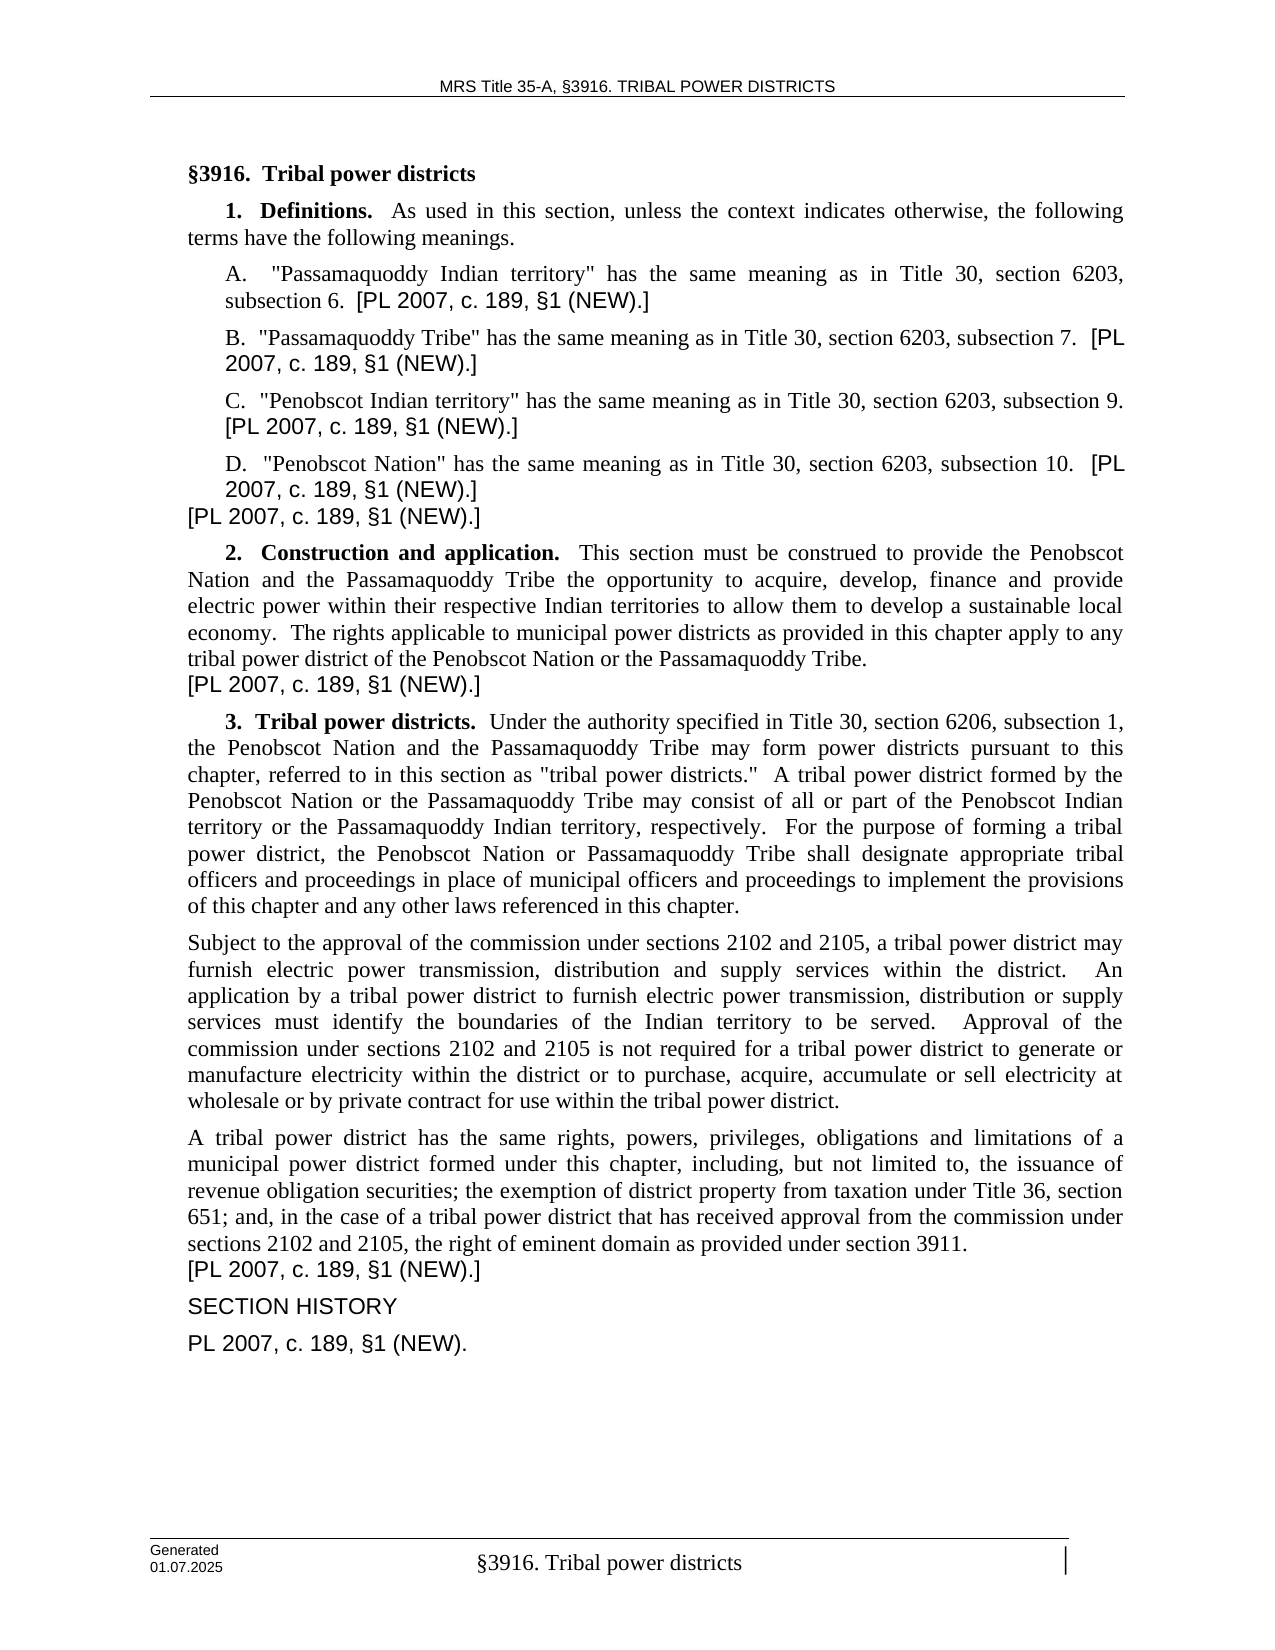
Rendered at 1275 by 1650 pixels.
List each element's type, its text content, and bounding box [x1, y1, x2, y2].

text [PL 2007, c. 189, §1 (NEW).] [187, 1256, 1125, 1282]
text [PL 2007, c. 189, §1 (NEW).] [187, 503, 1125, 529]
text A. "Passamaquoddy Indian territory" has the same meaning as in Title 30, section 6203, subsection 6. [PL 2007, c. 189, §1 (NEW).] [225, 260, 1125, 313]
text 3. Tribal power districts. Under the authority specified in Title 30, section 6206, subsection 1, the Penobscot Nation and the Passamaquoddy Tribe may form power districts pursuant to this chapter, referred to in this section as "tribal power districts." A tribal power district formed by the Penobscot Nation or the Passamaquoddy Tribe may consist of all or part of the Penobscot Indian territory or the Passamaquoddy Indian territory, respectively. For the purpose of forming a tribal power district, the Penobscot Nation or Passamaquoddy Tribe shall designate appropriate tribal officers and proceedings in place of municipal officers and proceedings to implement the provisions of this chapter and any other laws referenced in this chapter. [187, 708, 1125, 919]
text §3916. Tribal power districts [187, 160, 1125, 187]
text 1. Definitions. As used in this section, unless the context indicates otherwise, the following terms have the following meanings. [187, 197, 1125, 250]
text SECTION HISTORY [187, 1293, 1125, 1319]
text D. "Penobscot Nation" has the same meaning as in Title 30, section 6203, subsection 10. [PL 2007, c. 189, §1 (NEW).] [225, 450, 1125, 503]
text A tribal power district has the same rights, powers, privileges, obligations and limitations of a municipal power district formed under this chapter, including, but not limited to, the issuance of revenue obligation securities; the exemption of district property from taxation under Title 36, section 651; and, in the case of a tribal power district that has received approval from the commission under sections 2102 and 2105, the right of eminent domain as provided under section 3911. [187, 1124, 1125, 1256]
text Subject to the approval of the commission under sections 2102 and 2105, a tribal power district may furnish electric power transmission, distribution and supply services within the district. An application by a tribal power district to furnish electric power transmission, distribution or supply services must identify the boundaries of the Indian territory to be served. Approval of the commission under sections 2102 and 2105 is not required for a tribal power district to generate or manufacture electricity within the district or to purchase, acquire, accumulate or sell electricity at wholesale or by private contract for use within the tribal power district. [187, 929, 1125, 1114]
text [PL 2007, c. 189, §1 (NEW).] [187, 671, 1125, 698]
text C. "Penobscot Indian territory" has the same meaning as in Title 30, section 6203, subsection 9. [PL 2007, c. 189, §1 (NEW).] [225, 387, 1125, 439]
text PL 2007, c. 189, §1 (NEW). [187, 1329, 1125, 1356]
text B. "Passamaquoddy Tribe" has the same meaning as in Title 30, section 6203, subsection 7. [PL 2007, c. 189, §1 (NEW).] [225, 323, 1125, 376]
text 2. Construction and application. This section must be construed to provide the Penobscot Nation and the Passamaquoddy Tribe the opportunity to acquire, develop, finance and provide electric power within their respective Indian territories to allow them to develop a sustainable local economy. The rights applicable to municipal power districts as provided in this chapter apply to any tribal power district of the Penobscot Nation or the Passamaquoddy Tribe. [187, 539, 1125, 671]
